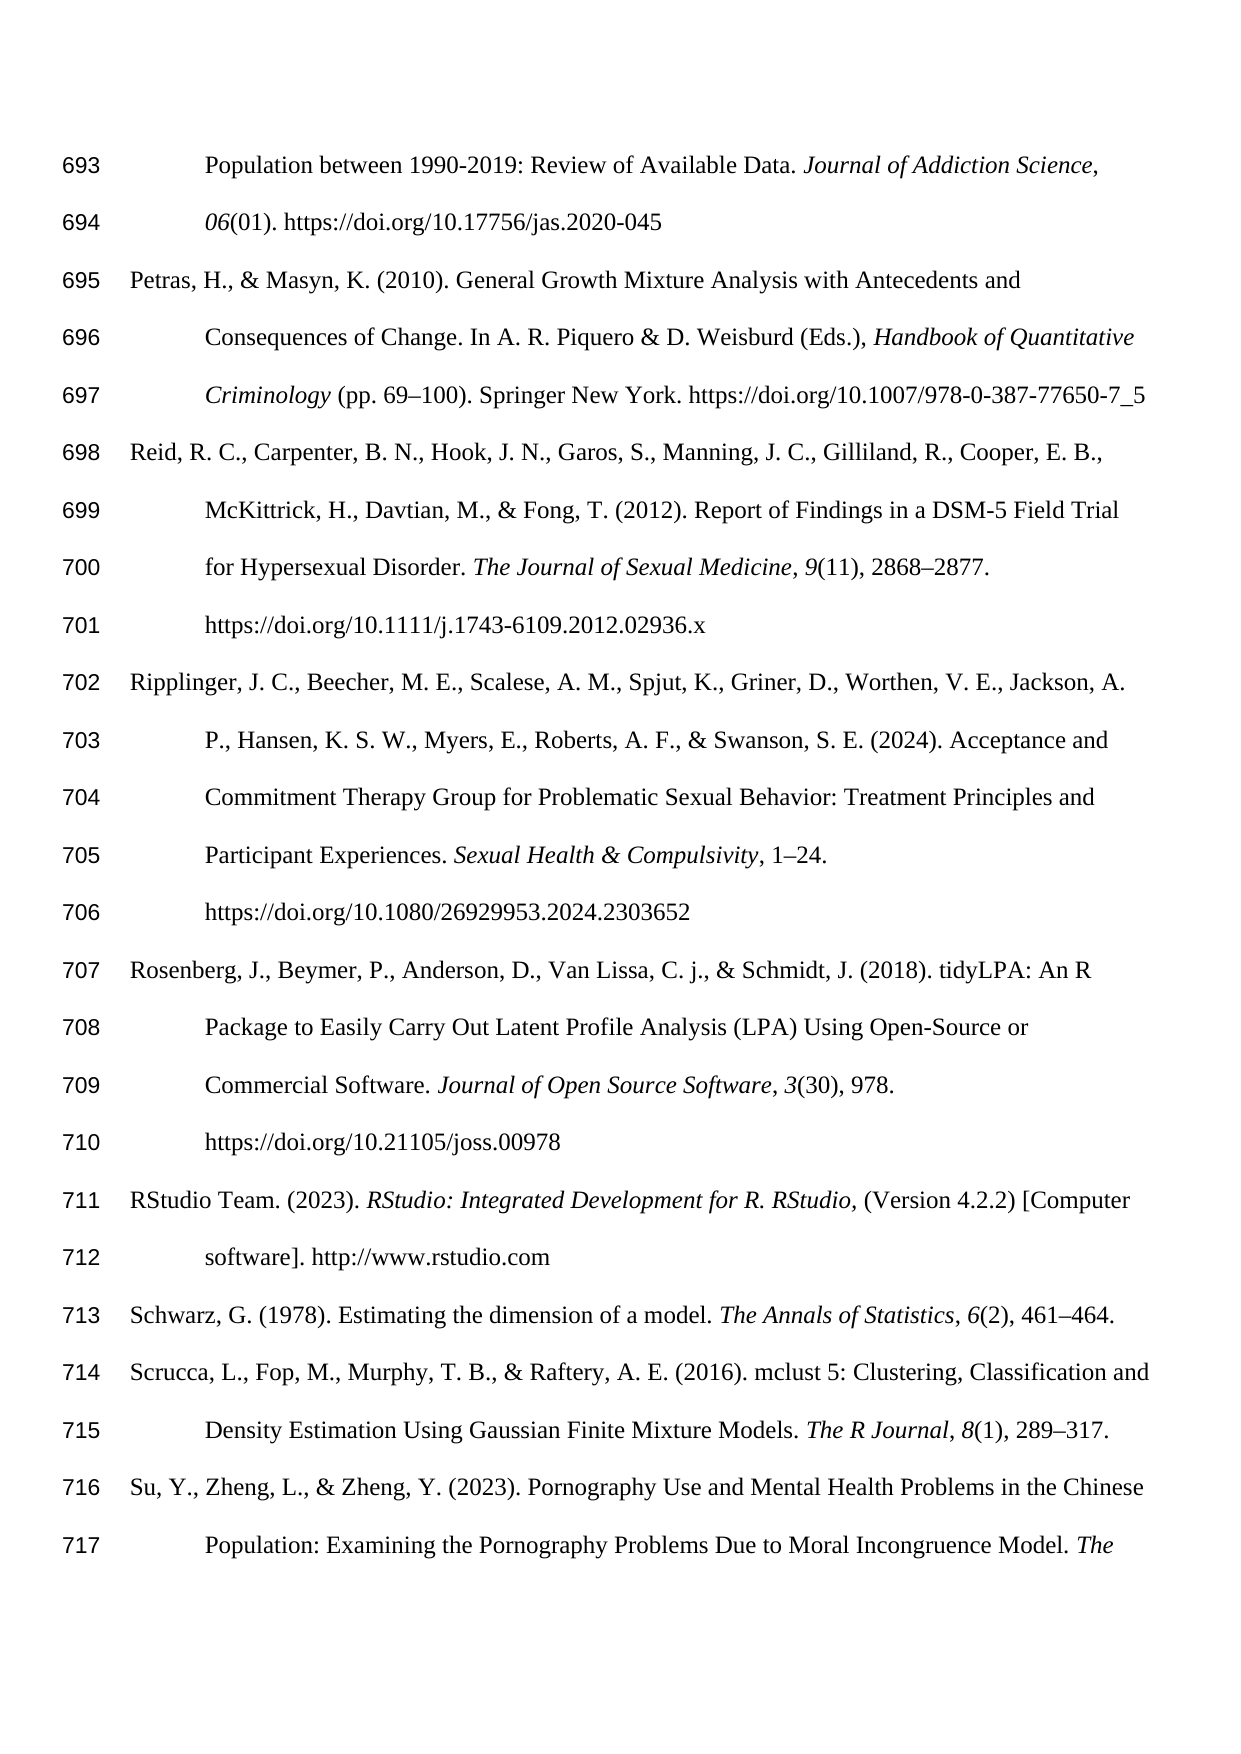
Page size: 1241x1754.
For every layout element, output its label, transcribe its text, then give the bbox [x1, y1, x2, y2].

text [129, 1472, 1152, 1559]
text Rosenberg, J., Beymer, P., Anderson, D., Van Lissa, C. j., & Schmidt, J. (2018). tidyLPA: An R Package to Easily Carry Out Latent Profile Analysis (LPA) Using Open-Source or Commercial Software. Journal of Open Source Software, 3(30), 978. https://doi.org/10.21105/joss.00978 [129, 955, 1152, 1156]
text Ripplinger, J. C., Beecher, M. E., Scalese, A. M., Spjut, K., Griner, D., Worthen, V. E., Jackson, A. P., Hansen, K. S. W., Myers, E., Roberts, A. F., & Swanson, S. E. (2024). Acceptance and Commitment Therapy Group for Problematic Sexual Behavior: Treatment Principles and Participant Experiences. Sexual Health & Compulsivity, 1–24. https://doi.org/10.1080/26929953.2024.2303652 [129, 667, 1152, 926]
text RStudio Team. (2023). RStudio: Integrated Development for R. RStudio, (Version 4.2.2) [Computer software]. http://www.rstudio.com [129, 1185, 1152, 1271]
text Scrucca, L., Fop, M., Murphy, T. B., & Raftery, A. E. (2016). mclust 5: Clustering, Classification and Density Estimation Using Gaussian Finite Mixture Models. The R Journal, 8(1), 289–317. [129, 1357, 1152, 1444]
text Schwarz, G. (1978). Estimating the dimension of a model. The Annals of Statistics, 6(2), 461–464. [129, 1300, 1152, 1329]
text Petras, H., & Masyn, K. (2010). General Growth Mixture Analysis with Antecedents and Consequences of Change. In A. R. Piquero & D. Weisburd (Eds.), Handbook of Quantitative Criminology (pp. 69–100). Springer New York. https://doi.org/10.1007/978-0-387-77650-7_5 [129, 265, 1152, 409]
text Reid, R. C., Carpenter, B. N., Hook, J. N., Garos, S., Manning, J. C., Gilliland, R., Cooper, E. B., McKittrick, H., Davtian, M., & Fong, T. (2012). Report of Findings in a DSM‐5 Field Trial for Hypersexual Disorder. The Journal of Sexual Medicine, 9(11), 2868–2877. https://doi.org/10.1111/j.1743-6109.2012.02936.x [129, 437, 1152, 639]
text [129, 150, 1152, 236]
